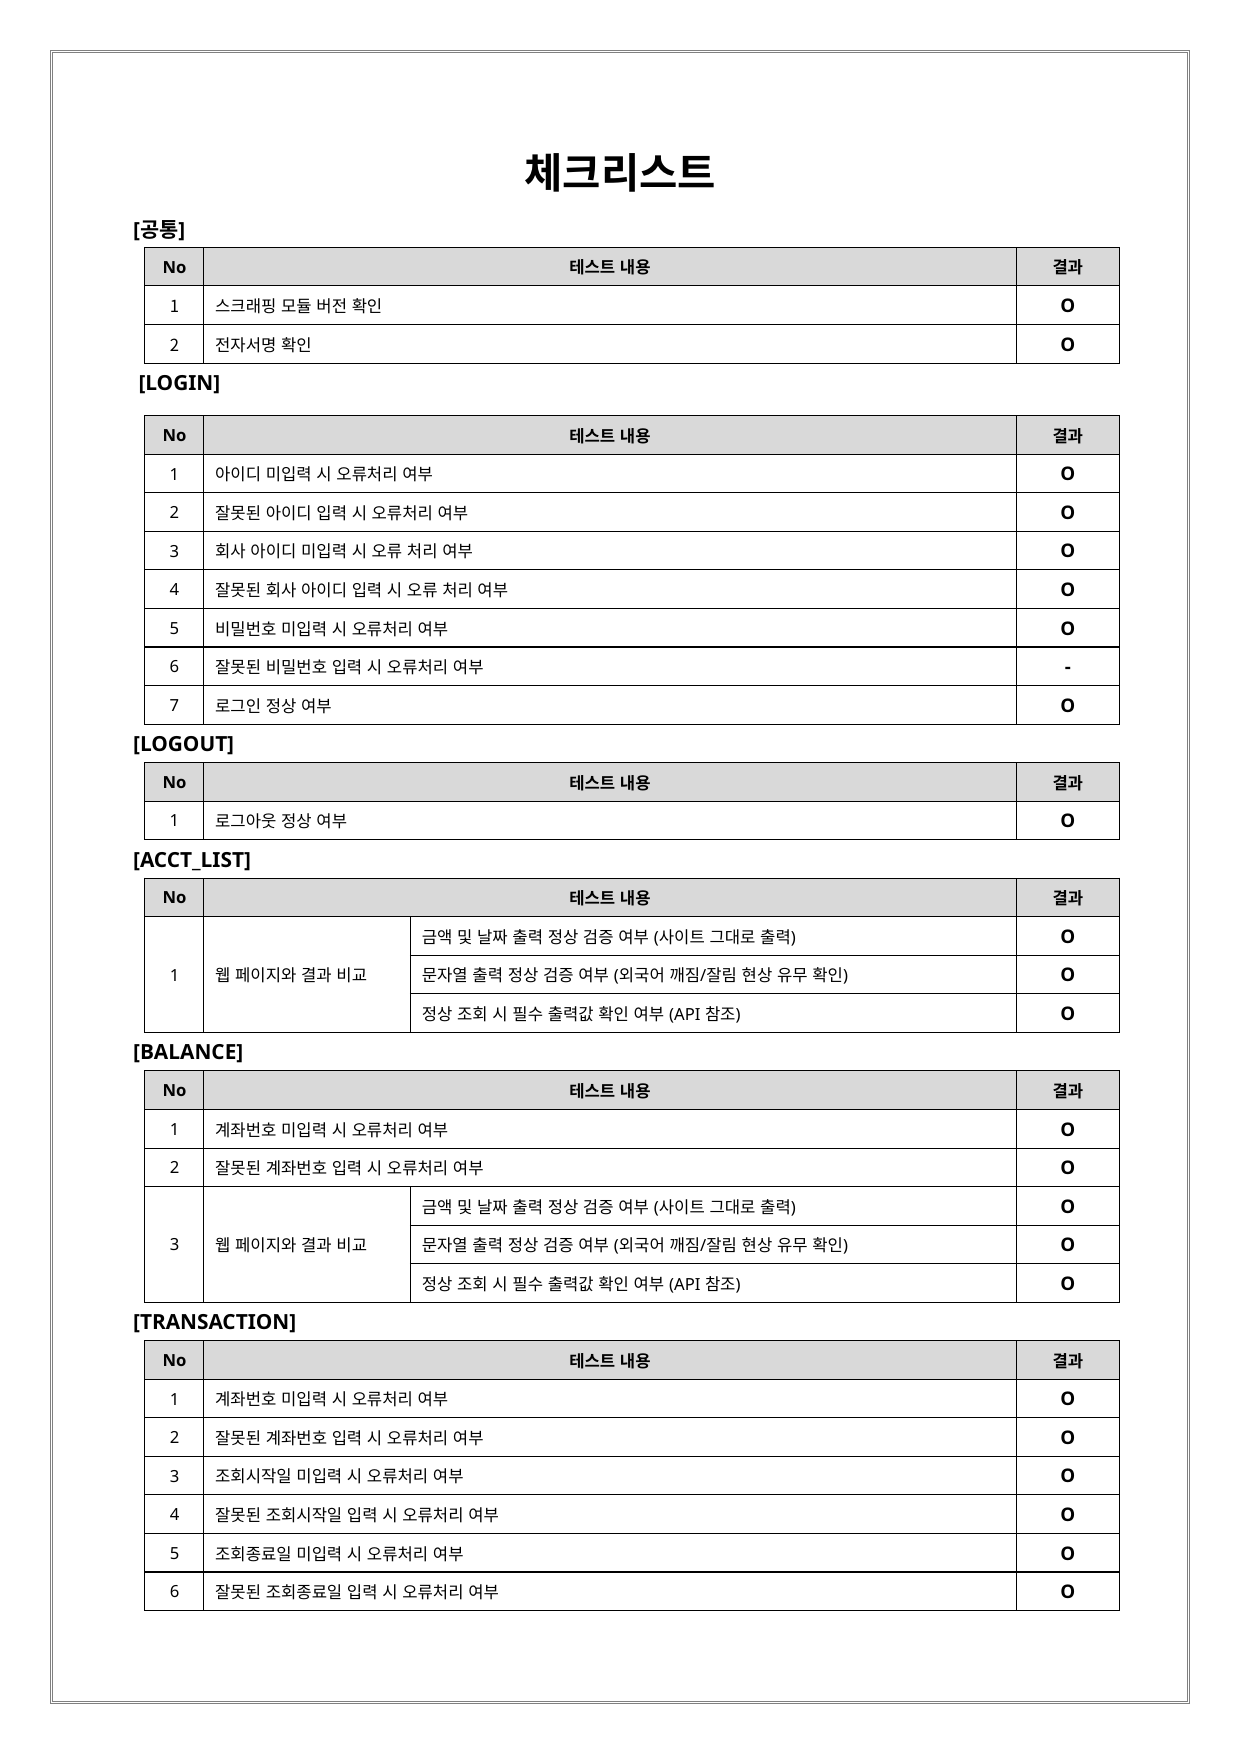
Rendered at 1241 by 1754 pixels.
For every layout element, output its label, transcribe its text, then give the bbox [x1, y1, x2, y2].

table_cell 2 [145, 1418, 203, 1456]
table_cell 1 [145, 1110, 203, 1147]
table_cell 2 [145, 493, 203, 531]
table_cell O [1017, 1264, 1119, 1302]
text [공통] [133, 209, 1107, 247]
table_cell 문자열 출력 정상 검증 여부 (외국어 깨짐/잘림 현상 유무 확인) [411, 1226, 1016, 1263]
table_header 테스트 내용 [204, 1341, 1016, 1379]
table_cell O [1017, 493, 1119, 531]
table_header No [145, 1341, 203, 1379]
table_header No [145, 248, 203, 285]
table_cell O [1017, 1418, 1119, 1456]
table_cell 잘못된 아이디 입력 시 오류처리 여부 [204, 493, 1016, 531]
table_cell 잘못된 조회시작일 입력 시 오류처리 여부 [204, 1495, 1016, 1533]
table_cell O [1017, 686, 1119, 723]
table_header 테스트 내용 [204, 879, 1016, 916]
table_cell O [1017, 1573, 1119, 1610]
table_cell 5 [145, 609, 203, 646]
table_cell O [1017, 956, 1119, 993]
table_cell O [1017, 532, 1119, 569]
table_cell 웹 페이지와 결과 비교 [204, 917, 410, 1032]
table_cell 비밀번호 미입력 시 오류처리 여부 [204, 609, 1016, 646]
table_cell O [1017, 455, 1119, 492]
table_cell 전자서명 확인 [204, 325, 1016, 362]
table_cell O [1017, 994, 1119, 1032]
table_cell 1 [145, 917, 203, 1032]
table_cell 잘못된 회사 아이디 입력 시 오류 처리 여부 [204, 570, 1016, 608]
table_cell O [1017, 1110, 1119, 1147]
table_cell O [1017, 325, 1119, 362]
table_cell 1 [145, 455, 203, 492]
table_cell 잘못된 계좌번호 입력 시 오류처리 여부 [204, 1418, 1016, 1456]
table_cell 금액 및 날짜 출력 정상 검증 여부 (사이트 그대로 출력) [411, 917, 1016, 955]
table_cell 정상 조회 시 필수 출력값 확인 여부 (API 참조) [411, 1264, 1016, 1302]
table_cell 로그인 정상 여부 [204, 686, 1016, 723]
table_header 결과 [1017, 248, 1119, 285]
text [ACCT_LIST] [133, 840, 1107, 878]
table_header 테스트 내용 [204, 1071, 1016, 1109]
text [TRANSACTION] [133, 1303, 1107, 1340]
table_cell O [1017, 1226, 1119, 1263]
table_cell 계좌번호 미입력 시 오류처리 여부 [204, 1110, 1016, 1147]
table_cell O [1017, 802, 1119, 839]
table_cell 1 [145, 286, 203, 324]
table_cell O [1017, 1149, 1119, 1186]
table_cell 스크래핑 모듈 버전 확인 [204, 286, 1016, 324]
table_cell 4 [145, 570, 203, 608]
table_cell 2 [145, 1149, 203, 1186]
table_cell 6 [145, 648, 203, 685]
table_cell 로그아웃 정상 여부 [204, 802, 1016, 839]
table_header 결과 [1017, 1341, 1119, 1379]
table_cell 금액 및 날짜 출력 정상 검증 여부 (사이트 그대로 출력) [411, 1187, 1016, 1224]
text [LOGOUT] [133, 724, 1107, 762]
table_header 결과 [1017, 879, 1119, 916]
table_cell 3 [145, 532, 203, 569]
table_cell O [1017, 1380, 1119, 1417]
table_cell O [1017, 286, 1119, 324]
table_cell 조회시작일 미입력 시 오류처리 여부 [204, 1457, 1016, 1494]
table_cell O [1017, 1187, 1119, 1224]
text [LOGIN] [133, 363, 1107, 401]
text [BALANCE] [133, 1033, 1107, 1070]
table_header 결과 [1017, 416, 1119, 454]
table_cell O [1017, 1534, 1119, 1571]
table_cell O [1017, 917, 1119, 955]
table_cell 계좌번호 미입력 시 오류처리 여부 [204, 1380, 1016, 1417]
table_cell 조회종료일 미입력 시 오류처리 여부 [204, 1534, 1016, 1571]
table_header No [145, 879, 203, 916]
table_header No [145, 1071, 203, 1109]
table_cell O [1017, 609, 1119, 646]
table_cell 아이디 미입력 시 오류처리 여부 [204, 455, 1016, 492]
table_cell 6 [145, 1573, 203, 1610]
table_header 결과 [1017, 1071, 1119, 1109]
table_cell O [1017, 1457, 1119, 1494]
table_cell 문자열 출력 정상 검증 여부 (외국어 깨짐/잘림 현상 유무 확인) [411, 956, 1016, 993]
table_header No [145, 416, 203, 454]
table_cell 3 [145, 1187, 203, 1302]
table_cell 회사 아이디 미입력 시 오류 처리 여부 [204, 532, 1016, 569]
table_cell 잘못된 조회종료일 입력 시 오류처리 여부 [204, 1573, 1016, 1610]
table_header 테스트 내용 [204, 416, 1016, 454]
table_header No [145, 763, 203, 801]
table_cell O [1017, 570, 1119, 608]
table_cell 7 [145, 686, 203, 723]
table_cell 1 [145, 802, 203, 839]
table_cell 1 [145, 1380, 203, 1417]
table_cell 2 [145, 325, 203, 362]
text 체크리스트 [133, 134, 1107, 209]
table_header 테스트 내용 [204, 763, 1016, 801]
table_cell 웹 페이지와 결과 비교 [204, 1187, 410, 1302]
table_cell 3 [145, 1457, 203, 1494]
table_cell 정상 조회 시 필수 출력값 확인 여부 (API 참조) [411, 994, 1016, 1032]
table_header 테스트 내용 [204, 248, 1016, 285]
table_cell 4 [145, 1495, 203, 1533]
table_cell 5 [145, 1534, 203, 1571]
table_cell 잘못된 계좌번호 입력 시 오류처리 여부 [204, 1149, 1016, 1186]
table_cell 잘못된 비밀번호 입력 시 오류처리 여부 [204, 648, 1016, 685]
table_header 결과 [1017, 763, 1119, 801]
table_cell - [1017, 648, 1119, 685]
table_cell O [1017, 1495, 1119, 1533]
